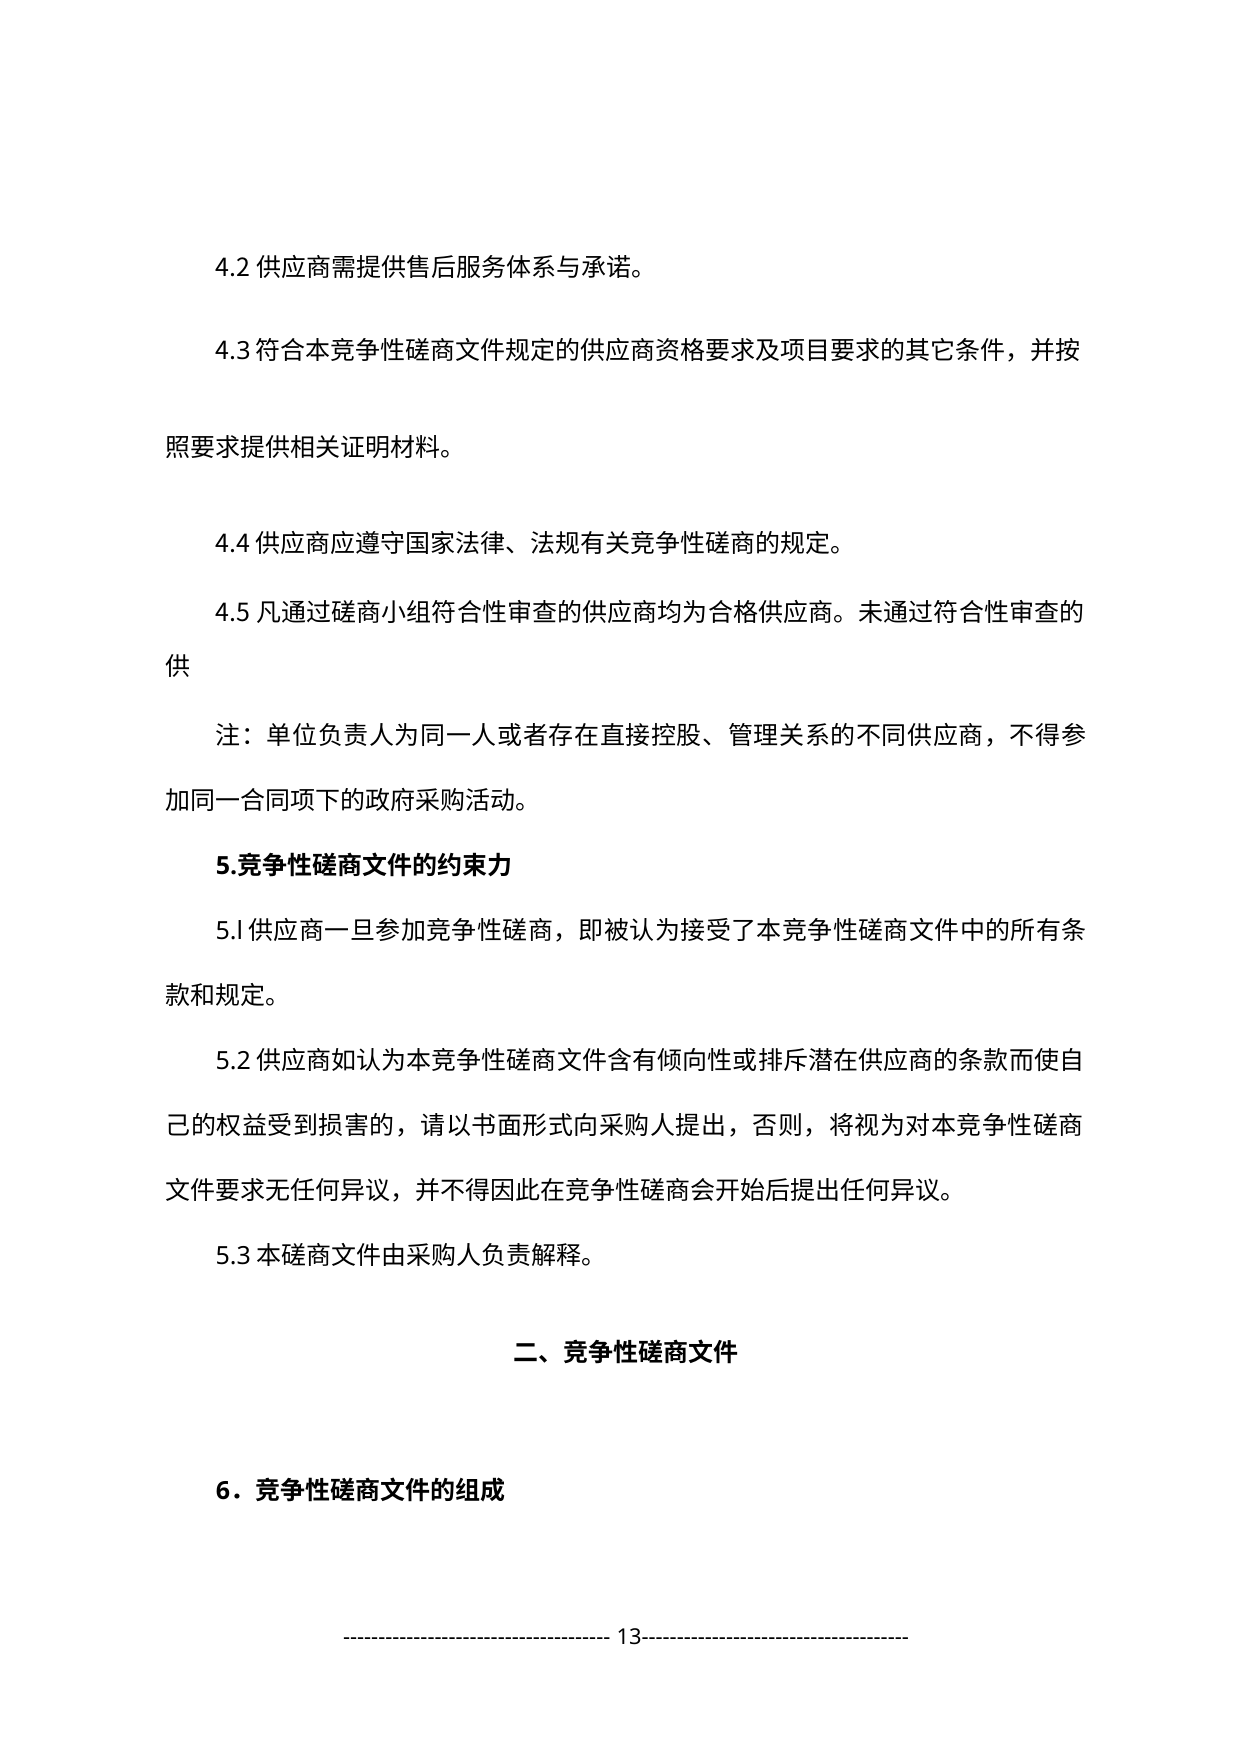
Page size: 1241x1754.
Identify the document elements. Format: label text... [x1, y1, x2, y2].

text 5.3本磋商文件由采购人负责解释。 [165, 1221, 1087, 1286]
text 二、竞争性磋商文件 [165, 1318, 1087, 1383]
text 4.2 供应商需提供售后服务体系与承诺。 [165, 233, 1087, 298]
text 5.l供应商一旦参加竞争性磋商，即被认为接受了本竞争性磋商文件中的所有条款和规定。 [165, 896, 1087, 1026]
text 4.5 凡通过磋商小组符合性审查的供应商均为合格供应商。未通过符合性审查的供 [165, 592, 1087, 683]
text 5.竞争性磋商文件的约束力 [165, 831, 1087, 896]
text 4.3符合本竞争性磋商文件规定的供应商资格要求及项目要求的其它条件，并按照要求提供相关证明材料。 [165, 316, 1087, 478]
text 注：单位负责人为同一人或者存在直接控股、管理关系的不同供应商，不得参加同一合同项下的政府采购活动。 [165, 701, 1087, 831]
text 4.4供应商应遵守国家法律、法规有关竞争性磋商的规定。 [165, 509, 1087, 574]
text 5.2供应商如认为本竞争性磋商文件含有倾向性或排斥潜在供应商的条款而使自己的权益受到损害的，请以书面形式向采购人提出，否则，将视为对本竞争性磋商文件要求无任何异议，并不得因此在竞争性磋商会开始后提出任何异议。 [165, 1026, 1087, 1221]
text 6．竞争性磋商文件的组成 [165, 1456, 1087, 1521]
